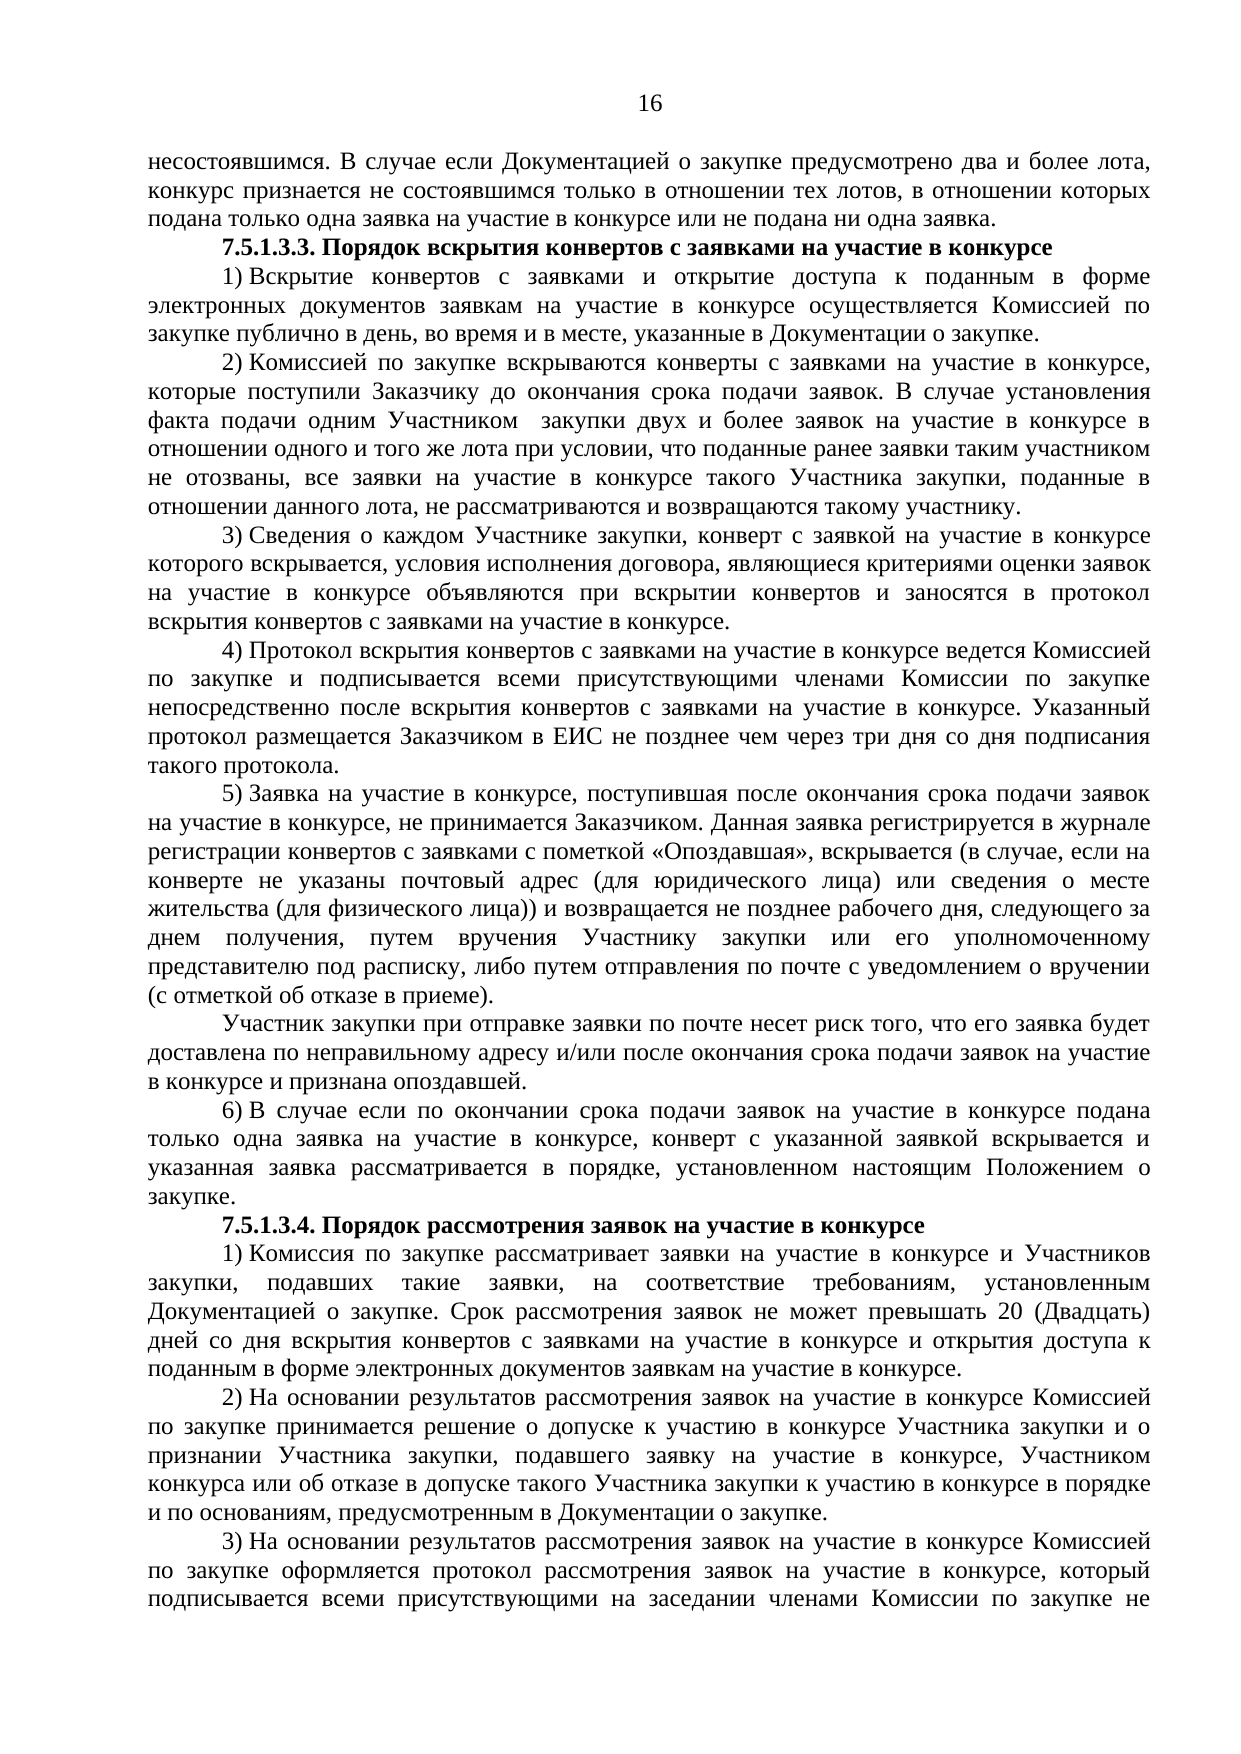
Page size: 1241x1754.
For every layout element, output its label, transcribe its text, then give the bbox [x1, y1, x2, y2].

text 2) Комиссией по закупке вскрываются конверты с заявками на участие в конкурсе, которые поступили Заказчику до окончания срока подачи заявок. В случае установления факта подачи одним Участником закупки двух и более заявок на участие в конкурсе в отношении одного и того же лота при условии, что поданные ранее заявки таким участником не отозваны, все заявки на участие в конкурсе такого Участника закупки, поданные в отношении данного лота, не рассматриваются и возвращаются такому участнику. [148, 347, 1152, 520]
text Участник закупки при отправке заявки по почте несет риск того, что его заявка будет доставлена по неправильному адресу и/или после окончания срока подачи заявок на участие в конкурсе и признана опоздавшей. [148, 1008, 1152, 1095]
text 2) На основании результатов рассмотрения заявок на участие в конкурсе Комиссией по закупке принимается решение о допуске к участию в конкурсе Участника закупки и о признании Участника закупки, подавшего заявку на участие в конкурсе, Участником конкурса или об отказе в допуске такого Участника закупки к участию в конкурсе в порядке и по основаниям, предусмотренным в Документации о закупке. [148, 1382, 1152, 1526]
text 7.5.1.3.3. Порядок вскрытия конвертов с заявками на участие в конкурсе [148, 232, 1152, 261]
text 1) Вскрытие конвертов с заявками и открытие доступа к поданным в форме электронных документов заявкам на участие в конкурсе осуществляется Комиссией по закупке публично в день, во время и в месте, указанные в Документации о закупке. [148, 261, 1152, 347]
text 4) Протокол вскрытия конвертов с заявками на участие в конкурсе ведется Комиссией по закупке и подписывается всеми присутствующими членами Комиссии по закупке непосредственно после вскрытия конвертов с заявками на участие в конкурсе. Указанный протокол размещается Заказчиком в ЕИС не позднее чем через три дня со дня подписания такого протокола. [148, 635, 1152, 778]
text 3) Сведения о каждом Участнике закупки, конверт с заявкой на участие в конкурсе которого вскрывается, условия исполнения договора, являющиеся критериями оценки заявок на участие в конкурсе объявляются при вскрытии конвертов и заносятся в протокол вскрытия конвертов с заявками на участие в конкурсе. [148, 520, 1152, 635]
text 1) Комиссия по закупке рассматривает заявки на участие в конкурсе и Участников закупки, подавших такие заявки, на соответствие требованиям, установленным Документацией о закупке. Срок рассмотрения заявок не может превышать 20 (Двадцать) дней со дня вскрытия конвертов с заявками на участие в конкурсе и открытия доступа к поданным в форме электронных документов заявкам на участие в конкурсе. [148, 1238, 1152, 1382]
text 7.5.1.3.4. Порядок рассмотрения заявок на участие в конкурсе [148, 1210, 1152, 1238]
text 6) В случае если по окончании срока подачи заявок на участие в конкурсе подана только одна заявка на участие в конкурсе, конверт с указанной заявкой вскрывается и указанная заявка рассматривается в порядке, установленном настоящим Положением о закупке. [148, 1095, 1152, 1210]
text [148, 146, 1152, 232]
text 5) Заявка на участие в конкурсе, поступившая после окончания срока подачи заявок на участие в конкурсе, не принимается Заказчиком. Данная заявка регистрируется в журнале регистрации конвертов с заявками с пометкой «Опоздавшая», вскрывается (в случае, если на конверте не указаны почтовый адрес (для юридического лица) или сведения о месте жительства (для физического лица)) и возвращается не позднее рабочего дня, следующего за днем получения, путем вручения Участнику закупки или его уполномоченному представителю под расписку, либо путем отправления по почте с уведомлением о вручении (с отметкой об отказе в приеме). [148, 778, 1152, 1008]
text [148, 1526, 1152, 1612]
